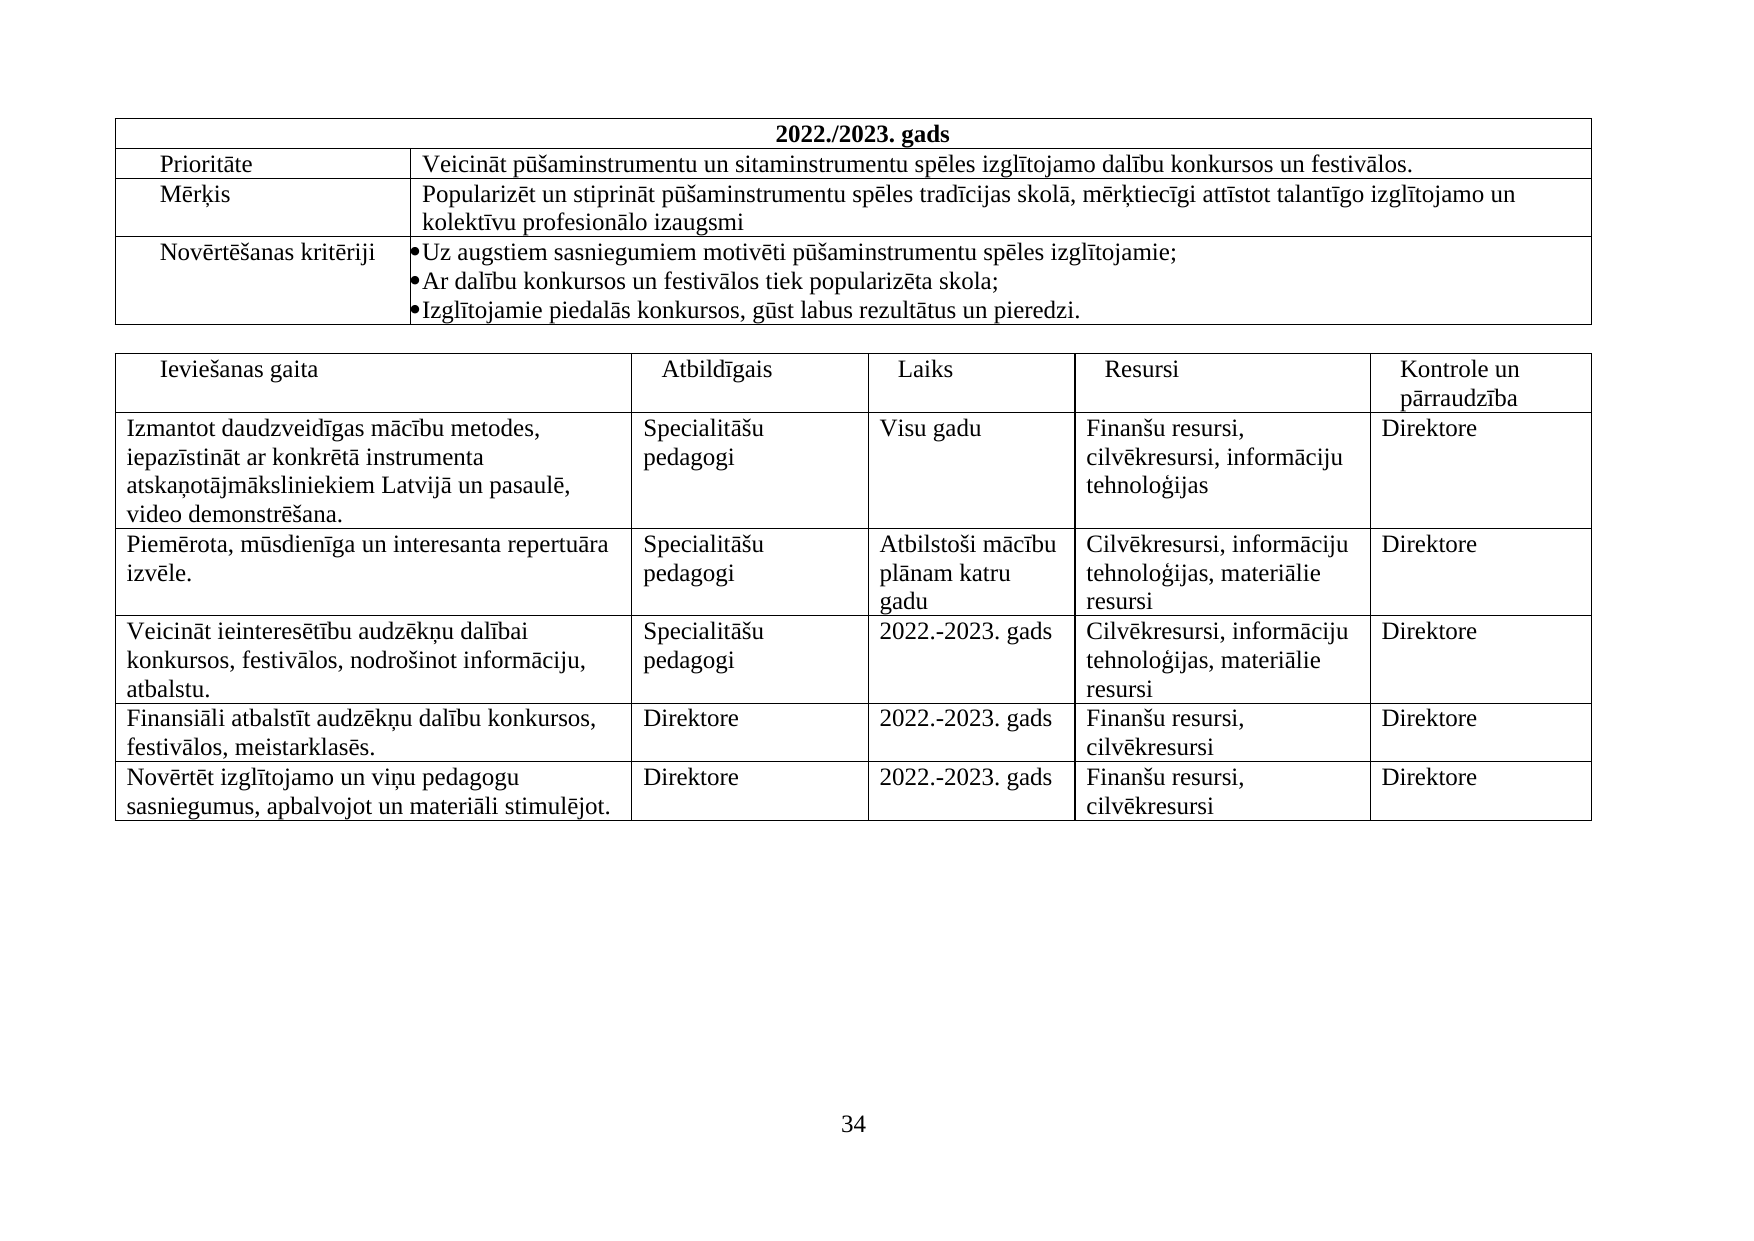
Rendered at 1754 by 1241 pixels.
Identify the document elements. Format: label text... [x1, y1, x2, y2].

table_cell 2022.-2023. gads [869, 616, 1074, 702]
table_cell Finansiāli atbalstīt audzēkņu dalību konkursos, festivālos, meistarklasēs. [116, 704, 631, 761]
table_cell Uz augstiem sasniegumiem motivēti pūšaminstrumentu spēles izglītojamie; Ar dalību konkursos un festivālos tiek popularizēta skola; Izglītojamie piedalās konkursos, gūst labus rezultātus un pieredzi. [411, 237, 1591, 323]
table_cell Finanšu resursi, cilvēkresursi [1076, 704, 1370, 761]
table_cell Prioritāte [116, 149, 410, 178]
table_cell Mērķis [116, 179, 410, 236]
table_cell Cilvēkresursi, informāciju tehnoloģijas, materiālie resursi [1076, 616, 1370, 702]
table_header Laiks [869, 354, 1074, 412]
table_header Resursi [1076, 354, 1370, 412]
table_cell Specialitāšu pedagogi [632, 616, 868, 702]
table_cell Veicināt ieinteresētību audzēkņu dalībai konkursos, festivālos, nodrošinot informāciju, atbalstu. [116, 616, 631, 702]
table_header Ieviešanas gaita [116, 354, 631, 412]
table_cell Cilvēkresursi, informāciju tehnoloģijas, materiālie resursi [1076, 529, 1370, 615]
table_cell Direktore [1371, 413, 1591, 528]
table_cell Atbilstoši mācību plānam katru gadu [869, 529, 1074, 615]
table_header Kontrole un pārraudzība [1371, 354, 1591, 412]
table_cell Novērtēšanas kritēriji [116, 237, 410, 323]
table_cell 2022.-2023. gads [869, 762, 1074, 819]
table_cell Direktore [632, 704, 868, 761]
table_cell Veicināt pūšaminstrumentu un sitaminstrumentu spēles izglītojamo dalību konkursos un festivālos. [411, 149, 1591, 178]
table_cell Izmantot daudzveidīgas mācību metodes, iepazīstināt ar konkrētā instrumenta atskaņotājmāksliniekiem Latvijā un pasaulē, video demonstrēšana. [116, 413, 631, 528]
table_cell Direktore [1371, 762, 1591, 819]
table_header Atbildīgais [632, 354, 868, 412]
table_cell Novērtēt izglītojamo un viņu pedagogu sasniegumus, apbalvojot un materiāli stimulējot. [116, 762, 631, 819]
table_header 2022./2023. gads [116, 119, 1591, 148]
table_cell 2022.-2023. gads [869, 704, 1074, 761]
table_cell Finanšu resursi, cilvēkresursi [1076, 762, 1370, 819]
table_cell Popularizēt un stiprināt pūšaminstrumentu spēles tradīcijas skolā, mērķtiecīgi attīstot talantīgo izglītojamo un kolektīvu profesionālo izaugsmi [411, 179, 1591, 236]
table_cell Piemērota, mūsdienīga un interesanta repertuāra izvēle. [116, 529, 631, 615]
table_cell Direktore [1371, 704, 1591, 761]
table_cell Visu gadu [869, 413, 1074, 528]
table_cell Direktore [1371, 616, 1591, 702]
table_cell Direktore [1371, 529, 1591, 615]
table_cell Direktore [632, 762, 868, 819]
table_cell Finanšu resursi, cilvēkresursi, informāciju tehnoloģijas [1076, 413, 1370, 528]
table_cell Specialitāšu pedagogi [632, 529, 868, 615]
table_cell Specialitāšu pedagogi [632, 413, 868, 528]
